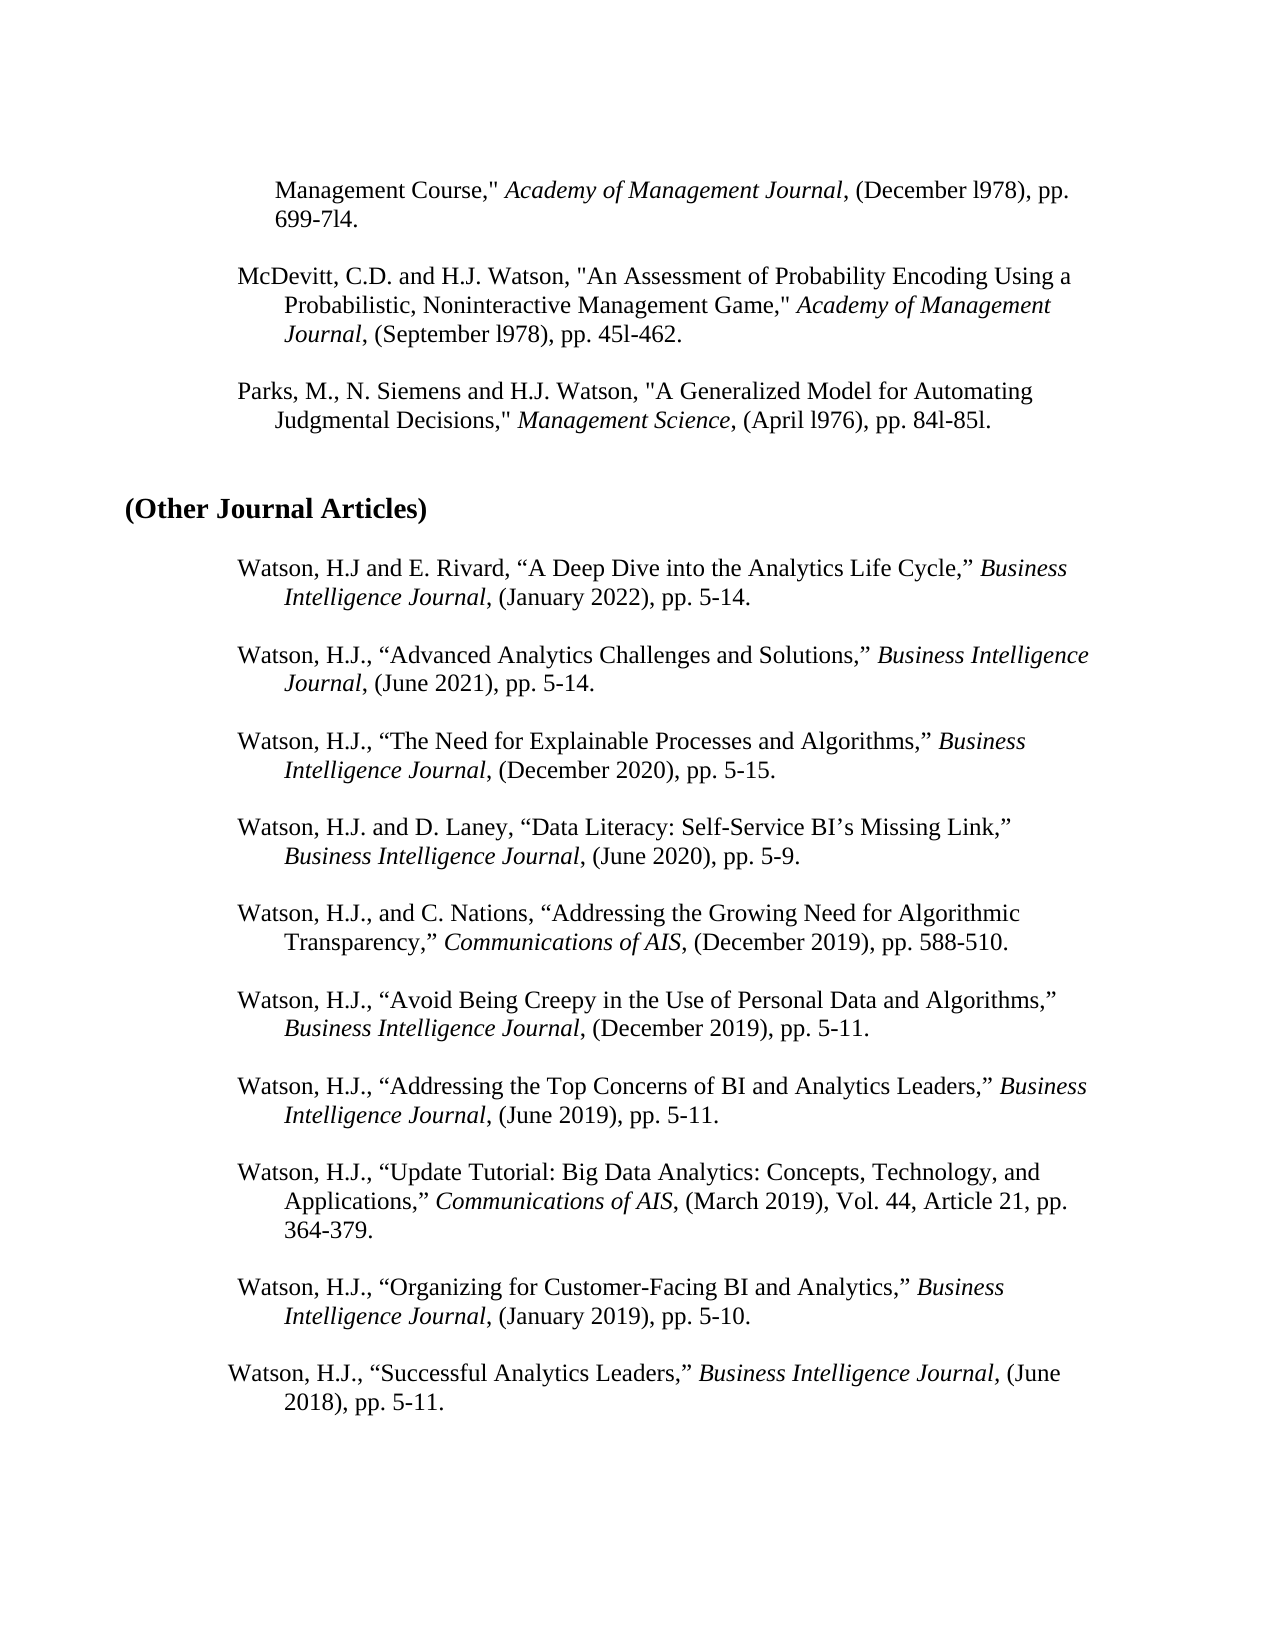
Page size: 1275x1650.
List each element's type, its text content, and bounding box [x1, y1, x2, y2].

text Watson, H.J., “Addressing the Top Concerns of BI and Analytics Leaders,” Business Intelligence Journal, (June 2019), pp. 5-11. [237, 1071, 1099, 1128]
text Watson, H.J. and D. Laney, “Data Literacy: Self-Service BI’s Missing Link,” Business Intelligence Journal, (June 2020), pp. 5-9. [237, 812, 1099, 870]
text Watson, H.J., “Organizing for Customer-Facing BI and Analytics,” Business Intelligence Journal, (January 2019), pp. 5-10. [237, 1272, 1099, 1330]
text Watson, H.J and E. Rivard, “A Deep Dive into the Analytics Life Cycle,” Business Intelligence Journal, (January 2022), pp. 5-14. [237, 553, 1099, 611]
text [237, 175, 1099, 232]
text Watson, H.J., “The Need for Explainable Processes and Algorithms,” Business Intelligence Journal, (December 2020), pp. 5-15. [237, 726, 1099, 783]
text (Other Journal Articles) [124, 491, 1099, 525]
text McDevitt, C.D. and H.J. Watson, "An Assessment of Probability Encoding Using a Probabilistic, Noninteractive Management Game," Academy of Management Journal, (September l978), pp. 45l-462. [237, 261, 1099, 347]
text Watson, H.J., “Advanced Analytics Challenges and Solutions,” Business Intelligence Journal, (June 2021), pp. 5-14. [237, 640, 1099, 697]
text Watson, H.J., “Update Tutorial: Big Data Analytics: Concepts, Technology, and Applications,” Communications of AIS, (March 2019), Vol. 44, Article 21, pp. 364-379. [237, 1157, 1099, 1243]
text Watson, H.J., and C. Nations, “Addressing the Growing Need for Algorithmic Transparency,” Communications of AIS, (December 2019), pp. 588-510. [237, 898, 1099, 956]
text Watson, H.J., “Avoid Being Creepy in the Use of Personal Data and Algorithms,” Business Intelligence Journal, (December 2019), pp. 5-11. [237, 985, 1099, 1042]
text Watson, H.J., “Successful Analytics Leaders,” Business Intelligence Journal, (June 2018), pp. 5-11. [228, 1358, 1099, 1416]
text Parks, M., N. Siemens and H.J. Watson, "A Generalized Model for Automating Judgmental Decisions," Management Science, (April l976), pp. 84l-85l. [237, 376, 1099, 434]
